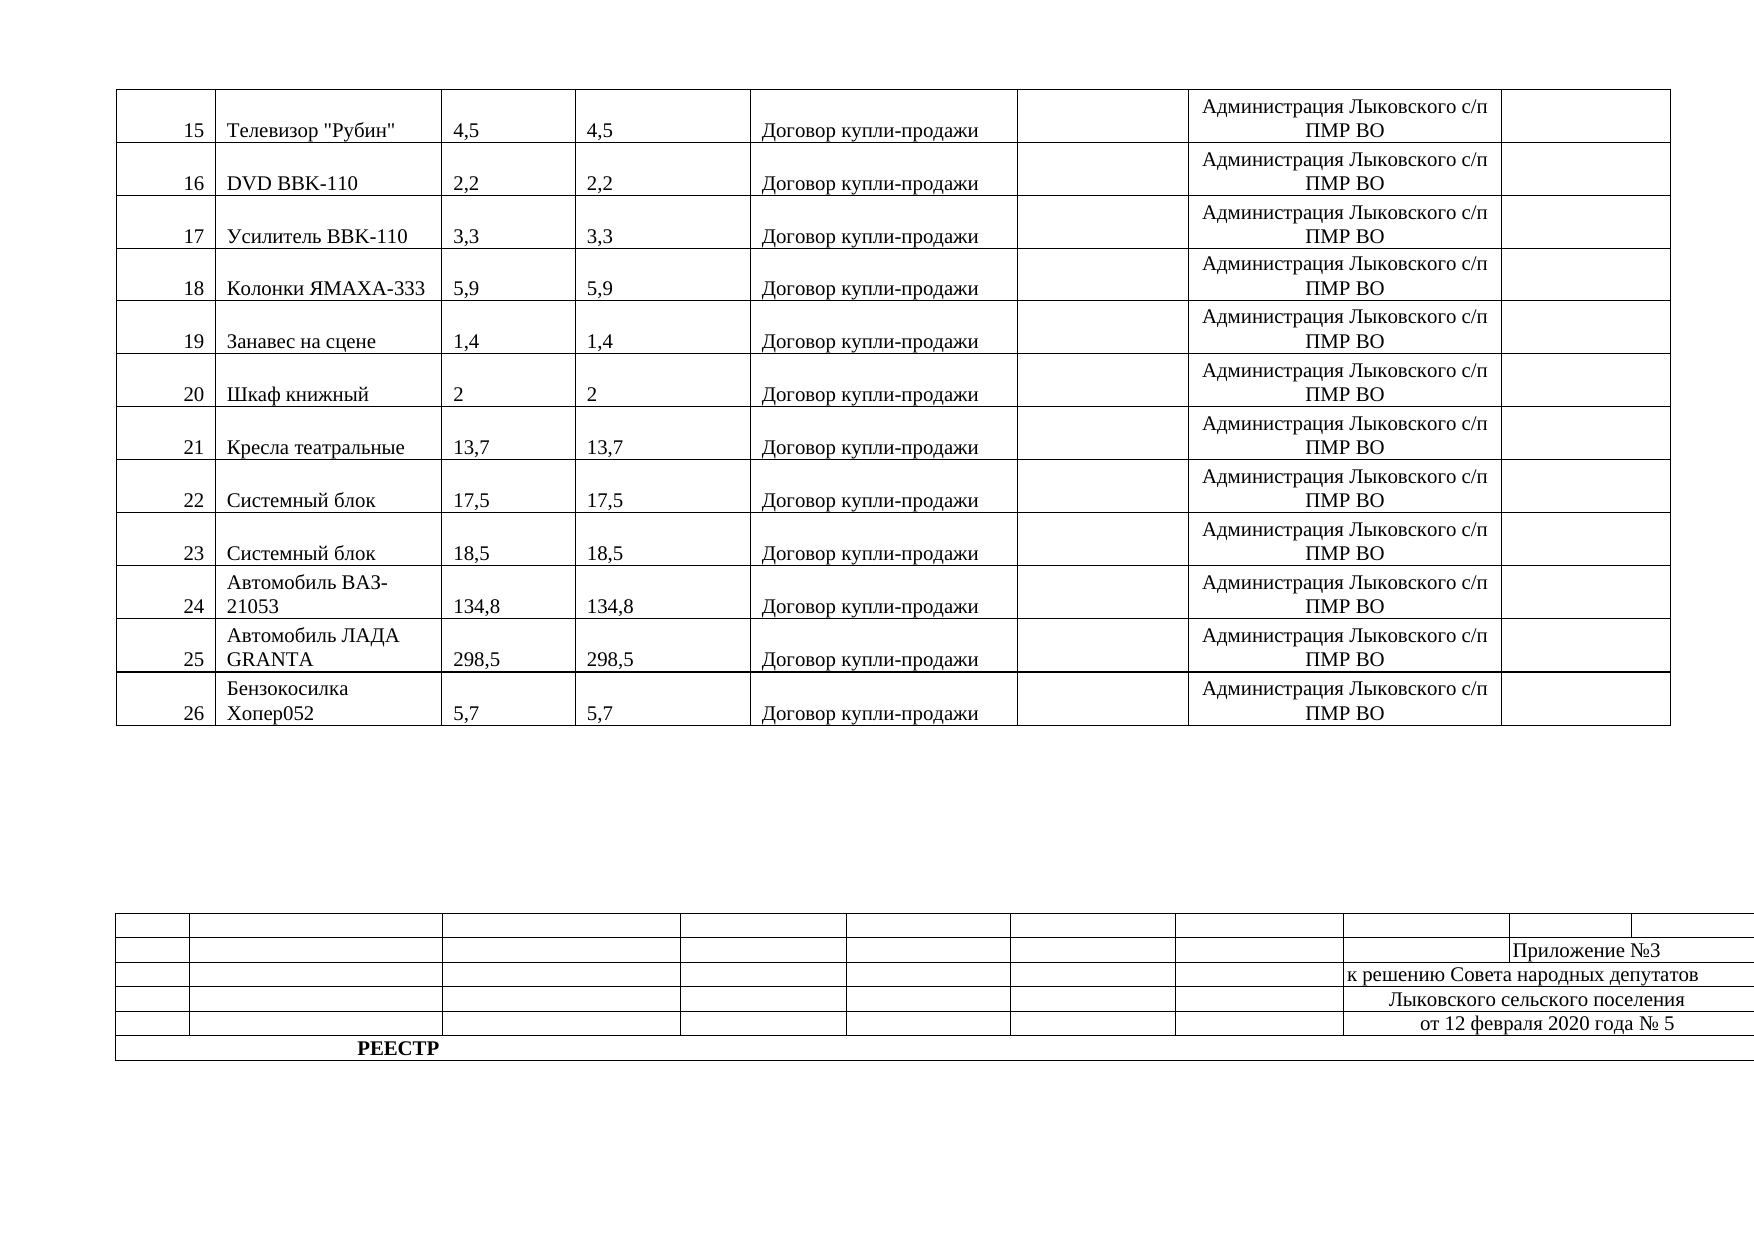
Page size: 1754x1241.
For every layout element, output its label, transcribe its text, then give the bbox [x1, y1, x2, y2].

table_cell 17 [117, 196, 215, 248]
table_cell [443, 963, 680, 986]
table_cell [680, 1036, 847, 1060]
table_cell Договор купли-продажи [751, 619, 1017, 671]
table_cell [847, 938, 1010, 962]
table_cell [1018, 513, 1188, 565]
table_cell к решению Совета народных депутатов [1344, 963, 1754, 986]
table_cell [443, 1012, 680, 1035]
table_cell [1176, 987, 1343, 1011]
table_cell [1011, 1012, 1175, 1035]
table_cell Администрация Лыковского с/п ПМР ВО [1189, 513, 1501, 565]
table_cell 13,7 [576, 407, 750, 459]
table_cell 1,4 [576, 301, 750, 353]
table_cell [1491, 1036, 1594, 1060]
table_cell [1189, 90, 1501, 142]
table_cell Бензокосилка Хопер052 [216, 673, 441, 724]
table_header [116, 914, 189, 937]
table_cell РЕЕСТР [116, 1036, 442, 1060]
table_cell [1018, 673, 1188, 724]
table_cell DVD BBK-110 [216, 143, 441, 195]
table_cell [116, 938, 189, 962]
table_cell [847, 987, 1010, 1011]
table_cell [681, 938, 846, 962]
table_cell [847, 963, 1010, 986]
table_cell [1502, 566, 1670, 618]
table_cell [1018, 566, 1188, 618]
table_cell 134,8 [576, 566, 750, 618]
table_cell Системный блок [216, 460, 441, 512]
table_cell [1018, 90, 1188, 142]
table_cell Администрация Лыковского с/п ПМР ВО [1189, 673, 1501, 724]
table_cell 21 [117, 407, 215, 459]
table_cell [1011, 963, 1175, 986]
table_cell Администрация Лыковского с/п ПМР ВО [1189, 460, 1501, 512]
table_cell [1502, 407, 1670, 459]
table_cell [1176, 1012, 1343, 1035]
table_cell Договор купли-продажи [751, 301, 1017, 353]
table_cell [1502, 513, 1670, 565]
table_header [1344, 914, 1509, 937]
table_cell Шкаф книжный [216, 354, 441, 406]
table_cell [1344, 938, 1509, 962]
table_cell [442, 1036, 680, 1060]
table_cell 24 [117, 566, 215, 618]
table_cell Договор купли-продажи [751, 513, 1017, 565]
table_cell [1018, 249, 1188, 299]
table_cell Договор купли-продажи [751, 566, 1017, 618]
table_cell Занавес на сцене [216, 301, 441, 353]
table_cell Автомобиль ЛАДА GRANTA [216, 619, 441, 671]
table_cell Кресла театральные [216, 407, 441, 459]
table_cell Договор купли-продажи [751, 354, 1017, 406]
table_cell 4,5 [442, 90, 575, 142]
table_header [1510, 914, 1631, 937]
table_cell 18,5 [442, 513, 575, 565]
table_cell [1011, 987, 1175, 1011]
table_cell [1344, 1036, 1491, 1060]
table_cell [116, 963, 189, 986]
table_cell [190, 963, 442, 986]
table_cell [1018, 460, 1188, 512]
table_cell [1018, 143, 1188, 195]
table_cell [1502, 619, 1670, 671]
table_cell [1502, 354, 1670, 406]
table_cell Договор купли-продажи [751, 143, 1017, 195]
table_cell Системный блок [216, 513, 441, 565]
table_cell 5,9 [576, 249, 750, 299]
table_header [1176, 914, 1343, 937]
table_header [1632, 914, 1754, 937]
table_cell Колонки ЯМАХА-333 [216, 249, 441, 299]
table_cell Автомобиль ВАЗ-21053 [216, 566, 441, 618]
table_cell 15 [117, 90, 215, 142]
table_cell Администрация Лыковского с/п ПМР ВО [1189, 196, 1501, 248]
table_cell [443, 987, 680, 1011]
table_cell Договор купли-продажи [751, 460, 1017, 512]
table_cell 17,5 [576, 460, 750, 512]
table_cell [116, 987, 189, 1011]
table_cell 2,2 [442, 143, 575, 195]
table_cell 1,4 [442, 301, 575, 353]
table_cell Усилитель BBK-110 [216, 196, 441, 248]
table_cell Администрация Лыковского с/п ПМР ВО [1189, 249, 1501, 299]
table_header [681, 914, 846, 937]
table_cell [1502, 143, 1670, 195]
table_cell [190, 987, 442, 1011]
table_cell Администрация Лыковского с/п ПМР ВО [1189, 354, 1501, 406]
table_cell Приложение №3 [1510, 938, 1754, 962]
table_cell [1502, 301, 1670, 353]
table_cell 18,5 [576, 513, 750, 565]
table_cell [443, 938, 680, 962]
table_cell [1502, 90, 1670, 142]
table_cell 25 [117, 619, 215, 671]
table_cell [1010, 1036, 1176, 1060]
table_cell [1502, 196, 1670, 248]
table_cell 3,3 [576, 196, 750, 248]
table_cell 298,5 [576, 619, 750, 671]
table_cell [751, 90, 1017, 142]
table_cell [1502, 249, 1670, 299]
table_cell Администрация Лыковского с/п ПМР ВО [1189, 566, 1501, 618]
table_cell 5,7 [576, 673, 750, 724]
table_cell Администрация Лыковского с/п ПМР ВО [1189, 143, 1501, 195]
table_cell 134,8 [442, 566, 575, 618]
table_cell 2 [576, 354, 750, 406]
table_cell Договор купли-продажи [751, 673, 1017, 724]
table_cell Администрация Лыковского с/п ПМР ВО [1189, 619, 1501, 671]
table_cell [1018, 196, 1188, 248]
table_cell [1018, 354, 1188, 406]
table_cell 2,2 [576, 143, 750, 195]
table_cell [1502, 460, 1670, 512]
table_cell Договор купли-продажи [751, 249, 1017, 299]
table_cell 3,3 [442, 196, 575, 248]
table_cell [681, 1012, 846, 1035]
table_cell 16 [117, 143, 215, 195]
table_cell 20 [117, 354, 215, 406]
table_cell [1018, 619, 1188, 671]
table_header [847, 914, 1010, 937]
table_cell [1011, 938, 1175, 962]
table_cell [1502, 673, 1670, 724]
table_cell Договор купли-продажи [751, 407, 1017, 459]
table_cell [1176, 963, 1343, 986]
table_cell [1176, 1036, 1344, 1060]
table_cell Лыковского сельского поселения [1344, 987, 1754, 1011]
table_cell [190, 1012, 442, 1035]
table_cell 2 [442, 354, 575, 406]
table_header [443, 914, 680, 937]
table_cell [190, 938, 442, 962]
table_cell [847, 1036, 1010, 1060]
table_cell [1176, 938, 1343, 962]
table_header [190, 914, 442, 937]
table_cell от 12 февраля 2020 года № 5 [1344, 1012, 1754, 1035]
table_header [1011, 914, 1175, 937]
table_cell [681, 963, 846, 986]
table_cell Договор купли-продажи [751, 196, 1017, 248]
table_cell 298,5 [442, 619, 575, 671]
table_cell [1018, 407, 1188, 459]
table_cell 22 [117, 460, 215, 512]
table_cell [847, 1012, 1010, 1035]
table_cell 13,7 [442, 407, 575, 459]
table_cell [1018, 301, 1188, 353]
table_cell 5,9 [442, 249, 575, 299]
table_cell Телевизор "Рубин" [216, 90, 441, 142]
table_cell Администрация Лыковского с/п ПМР ВО [1189, 407, 1501, 459]
table_cell 4,5 [576, 90, 750, 142]
table_cell 23 [117, 513, 215, 565]
table_cell 5,7 [442, 673, 575, 724]
table_cell 17,5 [442, 460, 575, 512]
table_cell [116, 1012, 189, 1035]
table_cell [1595, 1036, 1754, 1060]
table_cell 18 [117, 249, 215, 299]
table_cell 26 [117, 673, 215, 724]
table_cell Администрация Лыковского с/п ПМР ВО [1189, 301, 1501, 353]
table_cell [681, 987, 846, 1011]
table_cell 19 [117, 301, 215, 353]
